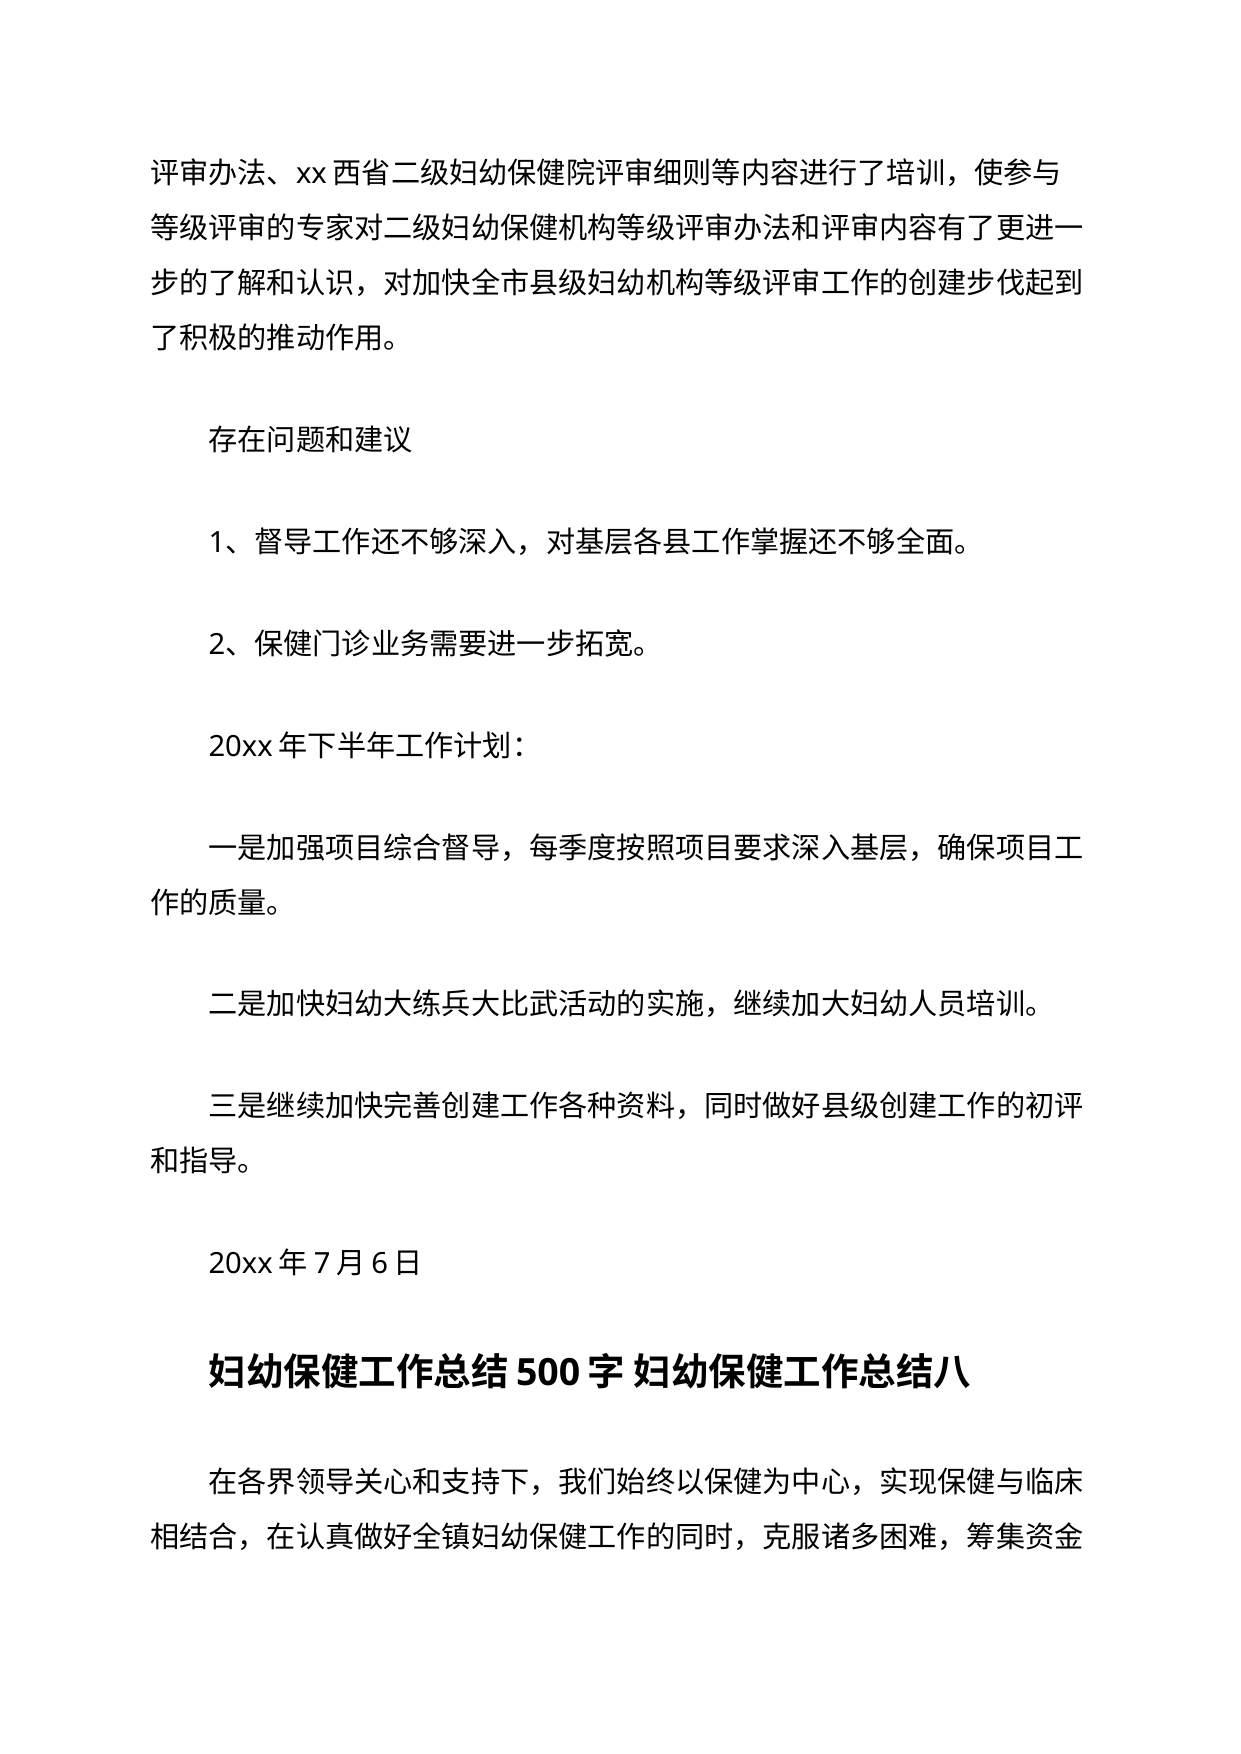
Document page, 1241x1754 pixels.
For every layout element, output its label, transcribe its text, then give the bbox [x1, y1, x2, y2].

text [150, 1459, 1090, 1556]
text 三是继续加快完善创建工作各种资料，同时做好县级创建工作的初评和指导。 [150, 1083, 1090, 1180]
text 20xx年下半年工作计划： [150, 722, 1090, 765]
text 20xx年7月6日 [150, 1239, 1090, 1282]
text 2、保健门诊业务需要进一步拓宽。 [150, 620, 1090, 663]
text 存在问题和建议 [150, 417, 1090, 459]
text 二是加快妇幼大练兵大比武活动的实施，继续加大妇幼人员培训。 [150, 981, 1090, 1023]
text 一是加强项目综合督导，每季度按照项目要求深入基层，确保项目工作的质量。 [150, 824, 1090, 921]
text 妇幼保健工作总结500字 妇幼保健工作总结八 [150, 1341, 1090, 1396]
text 1、督导工作还不够深入，对基层各县工作掌握还不够全面。 [150, 518, 1090, 561]
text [150, 150, 1090, 357]
